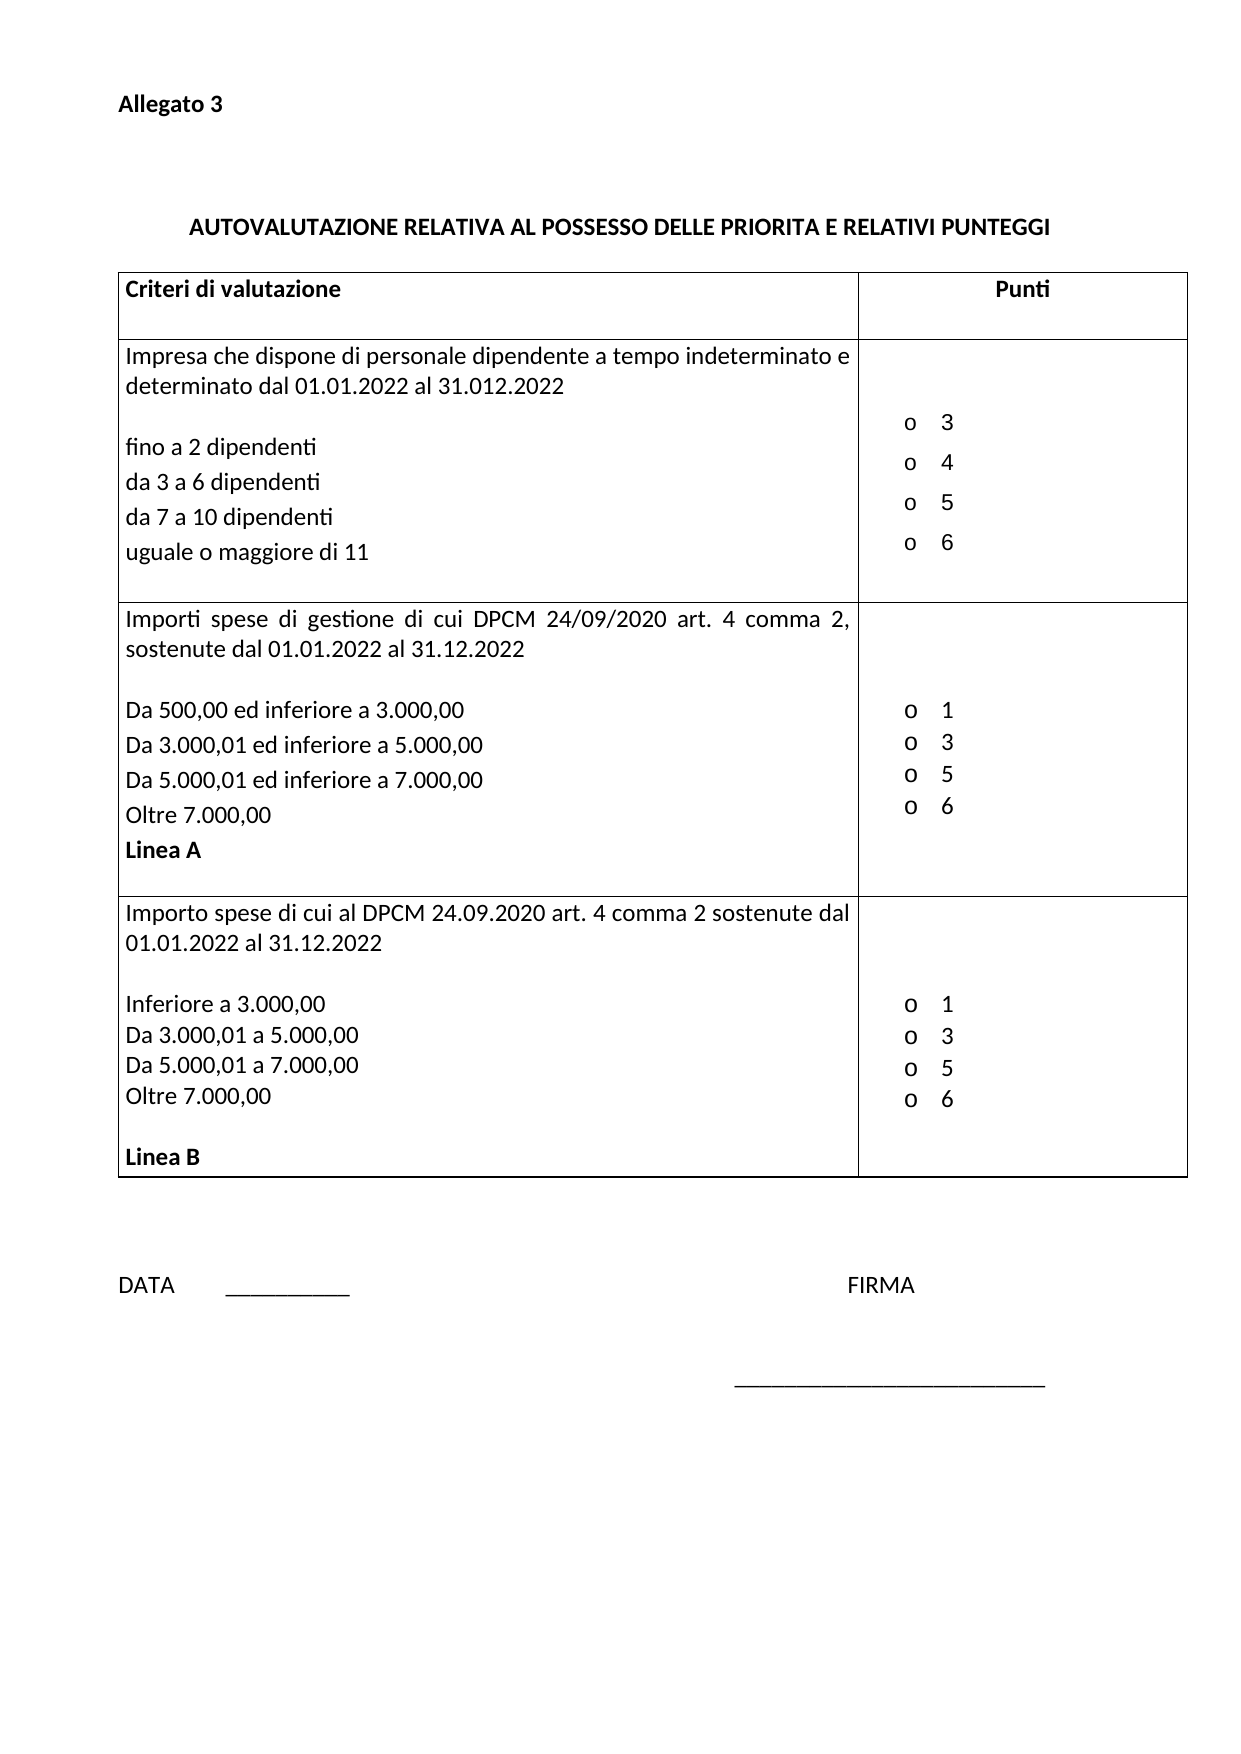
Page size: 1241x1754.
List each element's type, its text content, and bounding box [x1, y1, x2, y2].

table_cell 1 3 5 6 [859, 603, 1187, 896]
table_cell Importi spese di gestione di cui DPCM 24/09/2020 art. 4 comma 2, sostenute dal 01.01.2022 al 31.12.2022 Da 500,00 ed inferiore a 3.000,00 Da 3.000,01 ed inferiore a 5.000,00 Da 5.000,01 ed inferiore a 7.000,00 Oltre 7.000,00 Linea A [119, 603, 858, 896]
text _________________________ [118, 1361, 1122, 1391]
table_header Punti [859, 273, 1187, 339]
table_cell 1 3 5 6 [859, 897, 1187, 1176]
table_header Criteri di valutazione [119, 273, 858, 339]
table_cell 3 4 5 6 [859, 340, 1187, 602]
text AUTOVALUTAZIONE RELATIVA AL POSSESSO DELLE PRIORITA E RELATIVI PUNTEGGI [118, 211, 1122, 241]
text DATA __________ FIRMA [118, 1269, 1122, 1299]
table_cell Importo spese di cui al DPCM 24.09.2020 art. 4 comma 2 sostenute dal 01.01.2022 al 31.12.2022 Inferiore a 3.000,00 Da 3.000,01 a 5.000,00 Da 5.000,01 a 7.000,00 Oltre 7.000,00 Linea B [119, 897, 858, 1176]
table_cell Impresa che dispone di personale dipendente a tempo indeterminato e determinato dal 01.01.2022 al 31.012.2022 fino a 2 dipendenti da 3 a 6 dipendenti da 7 a 10 dipendenti uguale o maggiore di 11 [119, 340, 858, 602]
text Allegato 3 [118, 89, 1122, 119]
